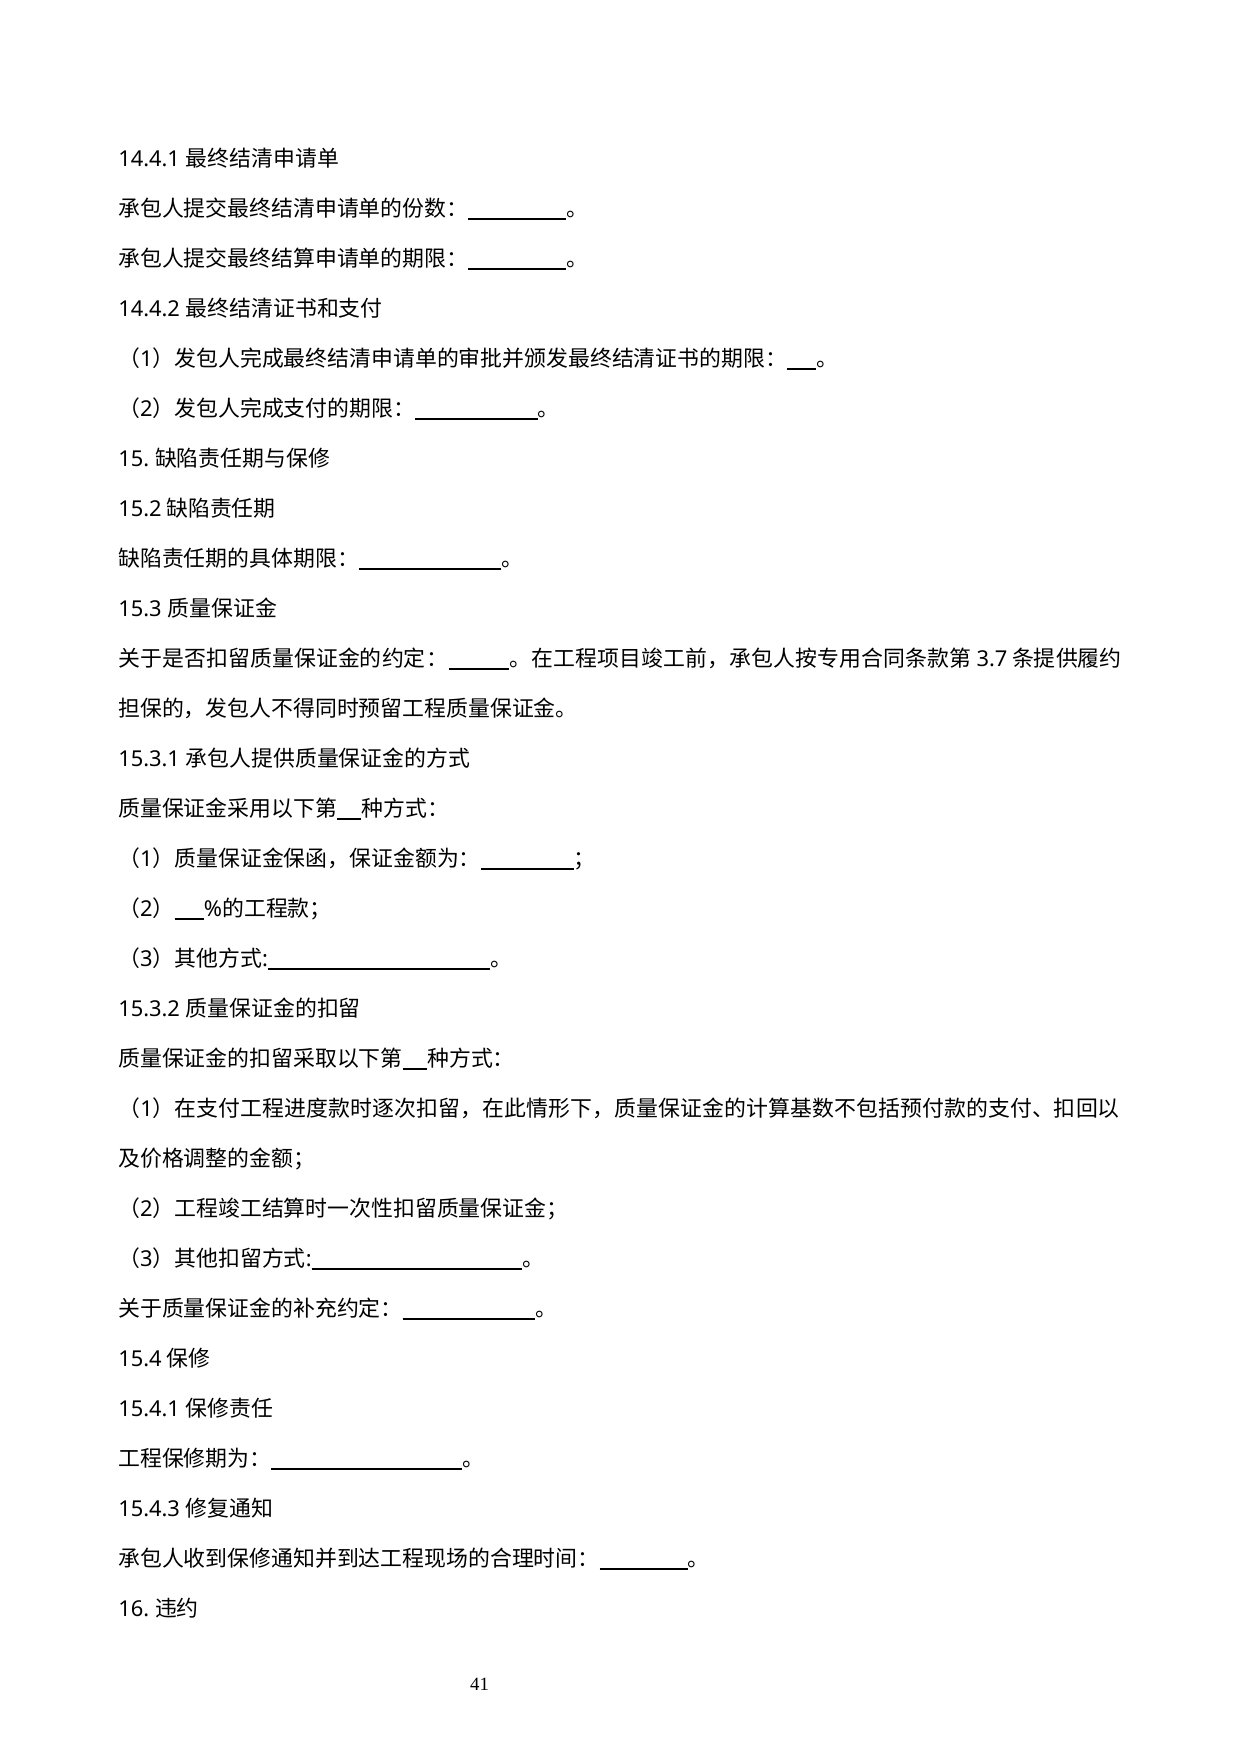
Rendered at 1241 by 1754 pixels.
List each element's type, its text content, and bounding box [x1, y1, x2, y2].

text 关于质量保证金的补充约定： 。 [118, 1276, 1122, 1326]
text （3）其他方式: 。 [118, 926, 1122, 976]
text 承包人提交最终结清申请单的份数： 。 [118, 176, 1122, 226]
text 缺陷责任期的具体期限： 。 [118, 526, 1122, 576]
text 质量保证金采用以下第 种方式： [118, 776, 1122, 826]
text 关于是否扣留质量保证金的约定： 。在工程项目竣工前，承包人按专用合同条款第3.7条提供履约担保的，发包人不得同时预留工程质量保证金。 [118, 626, 1122, 726]
text （1）发包人完成最终结清申请单的审批并颁发最终结清证书的期限： 。 [118, 326, 1122, 376]
text 14.4.1 最终结清申请单 [118, 126, 1122, 176]
text （2）工程竣工结算时一次性扣留质量保证金； [118, 1176, 1122, 1226]
text 15.3 质量保证金 [118, 576, 1122, 626]
text 14.4.2 最终结清证书和支付 [118, 276, 1122, 326]
text 承包人提交最终结算申请单的期限： 。 [118, 226, 1122, 276]
text （2） %的工程款； [118, 876, 1122, 926]
text 15.4.1 保修责任 [118, 1376, 1122, 1426]
text 质量保证金的扣留采取以下第 种方式： [118, 1026, 1122, 1076]
text 15.4保修 [118, 1326, 1122, 1376]
text （2）发包人完成支付的期限： 。 [118, 376, 1122, 426]
text （1）质量保证金保函，保证金额为： ； [118, 826, 1122, 876]
text （1）在支付工程进度款时逐次扣留，在此情形下，质量保证金的计算基数不包括预付款的支付、扣回以及价格调整的金额； [118, 1076, 1122, 1176]
text 15.2缺陷责任期 [118, 476, 1122, 526]
text 16. 违约 [118, 1576, 1122, 1626]
text 15. 缺陷责任期与保修 [118, 426, 1122, 476]
text 15.4.3 修复通知 [118, 1476, 1122, 1526]
text 15.3.1 承包人提供质量保证金的方式 [118, 726, 1122, 776]
text 15.3.2 质量保证金的扣留 [118, 976, 1122, 1026]
text （3）其他扣留方式: 。 [118, 1226, 1122, 1276]
text 工程保修期为： 。 [118, 1426, 1122, 1476]
text 承包人收到保修通知并到达工程现场的合理时间： 。 [118, 1526, 1122, 1576]
